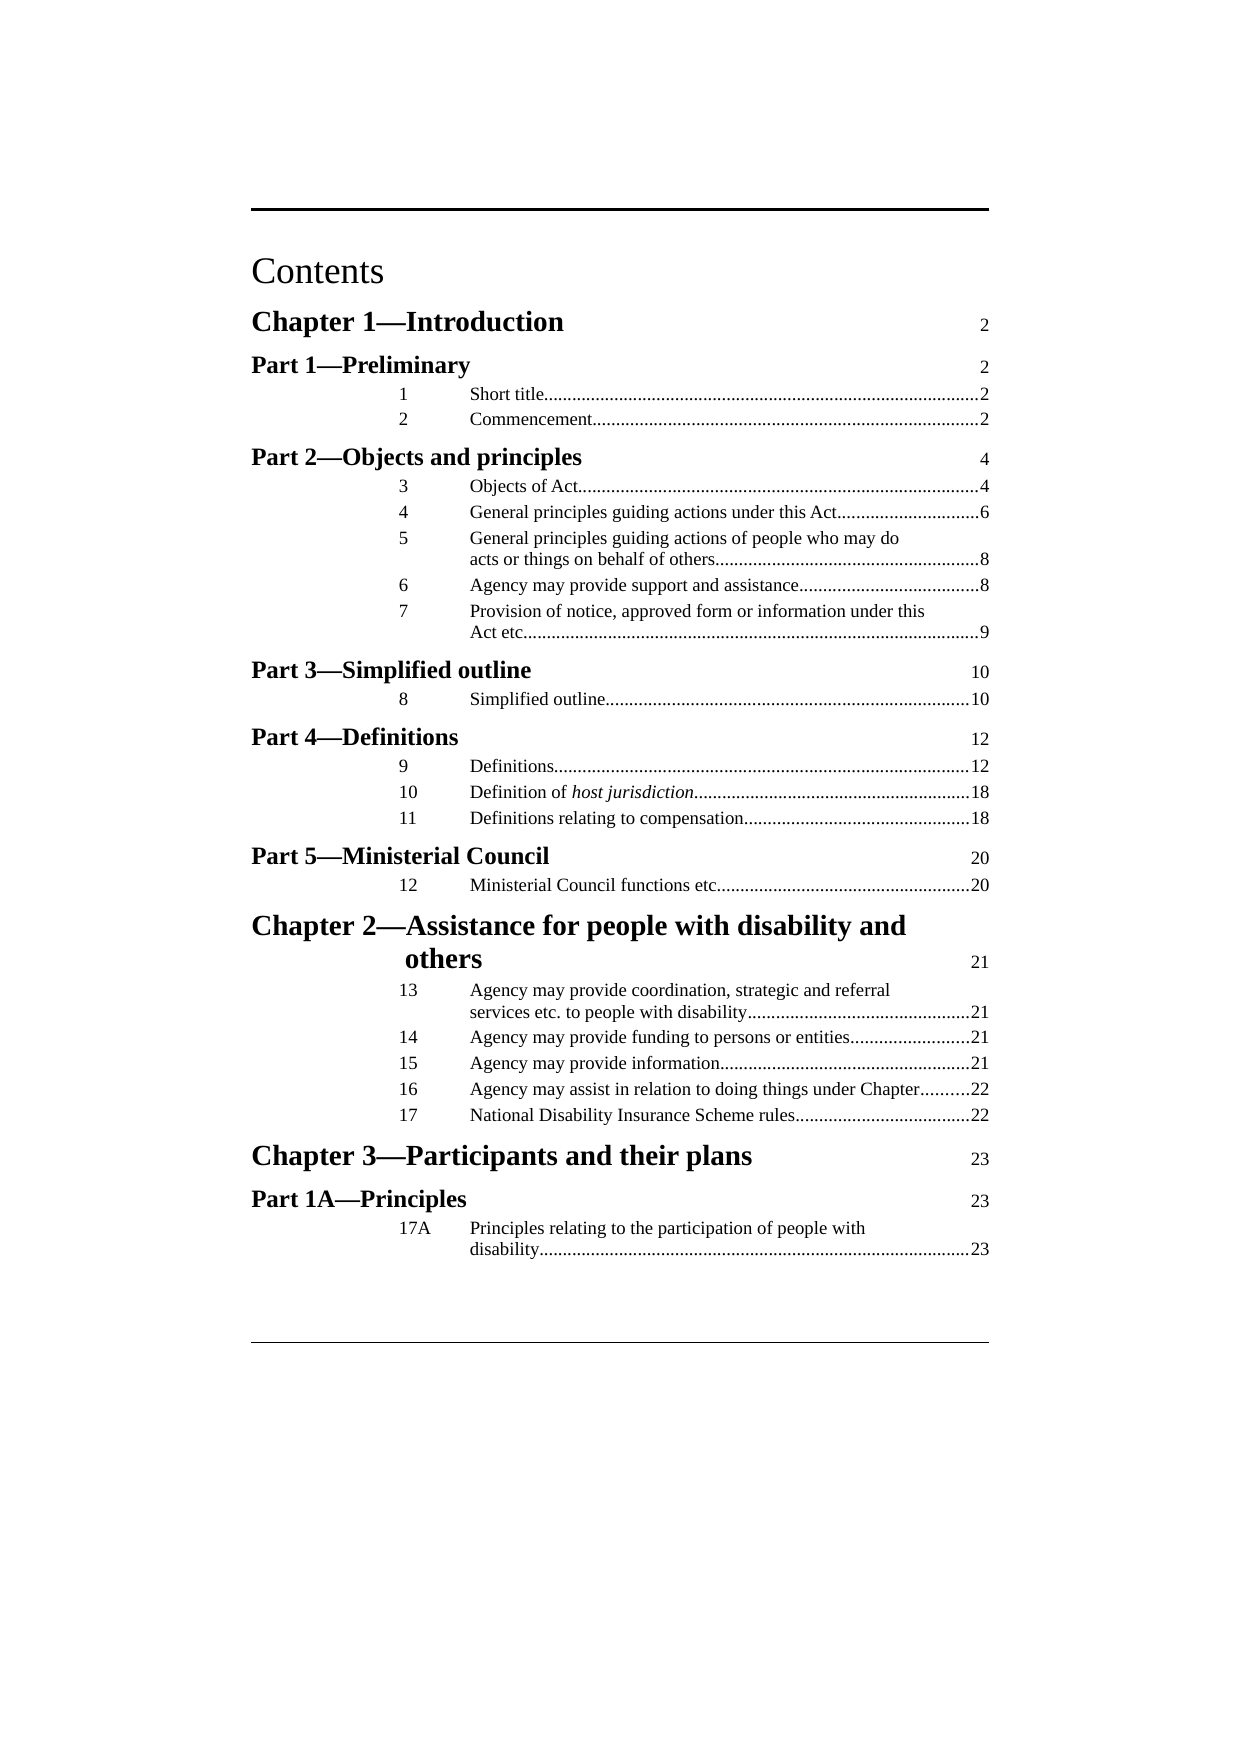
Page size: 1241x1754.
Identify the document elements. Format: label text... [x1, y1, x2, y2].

text 8 Simplified outline 10 [399, 688, 930, 710]
text 1 Short title 2 [399, 383, 930, 404]
text Part 1—Preliminary 2 [251, 350, 930, 378]
text 2 Commencement 2 [399, 408, 930, 430]
text 4 General principles guiding actions under this Act 6 [399, 501, 930, 523]
text 9 Definitions 12 [399, 755, 930, 777]
text Part 1A—Principles 23 [251, 1184, 930, 1212]
text 5 General principles guiding actions of people who may do acts or things on behalf of others 8 [399, 527, 930, 570]
text 7 Provision of notice, approved form or information under this Act etc. 9 [399, 600, 930, 643]
text Part 5—Ministerial Council 20 [251, 841, 930, 869]
text 17 National Disability Insurance Scheme rules 22 [399, 1103, 930, 1125]
text 14 Agency may provide funding to persons or entities 21 [399, 1026, 930, 1048]
text Chapter 2—Assistance for people with disability and others 21 [251, 908, 930, 975]
text 3 Objects of Act 4 [399, 475, 930, 497]
text 6 Agency may provide support and assistance 8 [399, 574, 930, 596]
text 15 Agency may provide information 21 [399, 1052, 930, 1074]
text 12 Ministerial Council functions etc. 20 [399, 874, 930, 895]
text Contents [251, 248, 989, 291]
text Part 3—Simplified outline 10 [251, 655, 930, 684]
text Part 2—Objects and principles 4 [251, 442, 930, 471]
text Chapter 3—Participants and their plans 23 [251, 1138, 930, 1171]
text Part 4—Definitions 12 [251, 722, 930, 751]
text Chapter 1—Introduction 2 [251, 304, 930, 337]
text 10 Definition of host jurisdiction 18 [399, 781, 930, 803]
text 16 Agency may assist in relation to doing things under Chapter 22 [399, 1078, 930, 1099]
text 17A Principles relating to the participation of people with disability 23 [399, 1217, 930, 1260]
text 11 Definitions relating to compensation 18 [399, 807, 930, 828]
text 13 Agency may provide coordination, strategic and referral services etc. to people with disability 21 [399, 979, 930, 1022]
